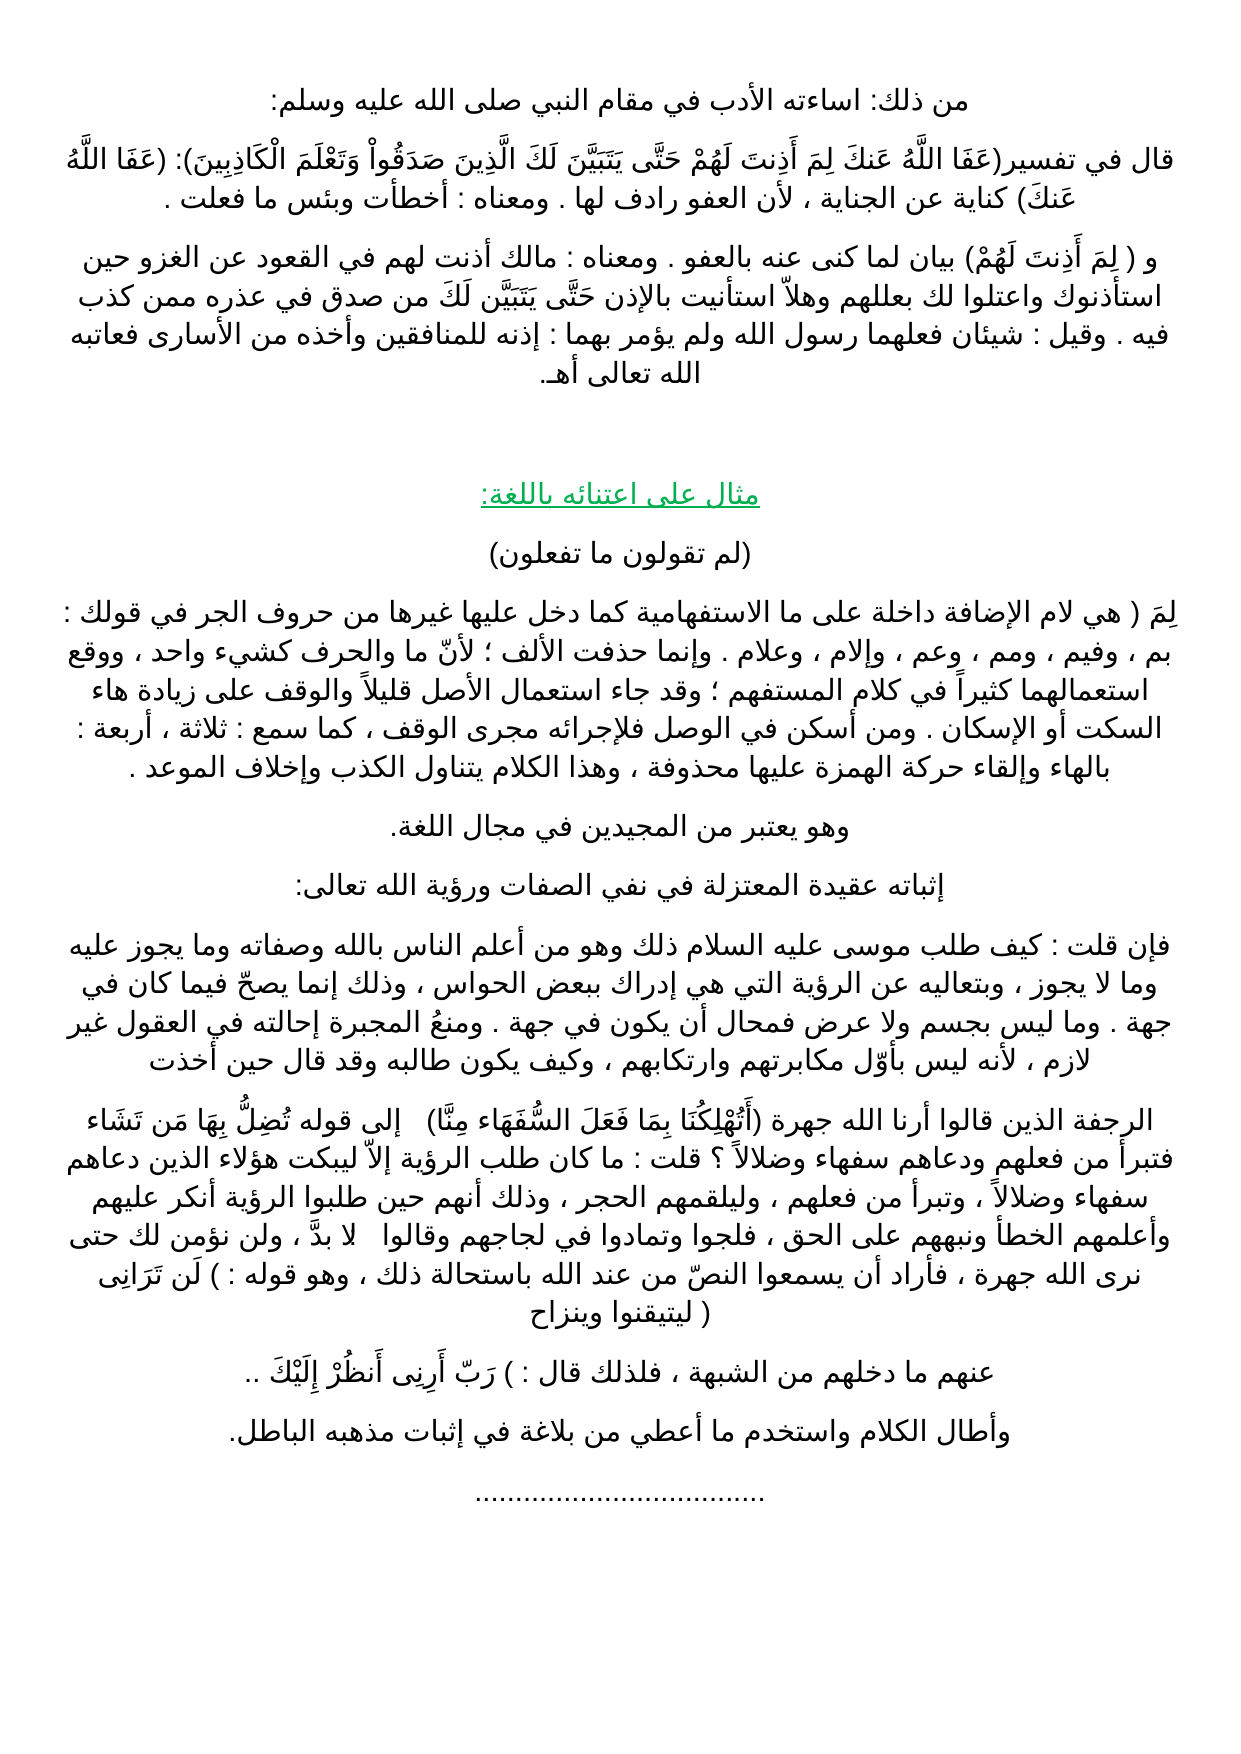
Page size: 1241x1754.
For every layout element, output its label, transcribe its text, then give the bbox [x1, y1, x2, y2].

text .................................... [59, 1474, 1181, 1507]
text قال في تفسير(عَفَا اللَّهُ عَنكَ لِمَ أَذِنتَ لَهُمْ حَتَّى يَتَبَيَّنَ لَكَ الَّذِينَ صَدَقُواْ وَتَعْلَمَ الْكَاذِبِينَ): (عَفَا اللَّهُ عَنكَ) كناية عن الجناية ، لأن العفو رادف لها . ومعناه : أخطأت وبئس ما فعلت . [59, 142, 1181, 214]
text الرجفة الذين قالوا أرنا الله جهرة (أَتُهْلِكُنَا بِمَا فَعَلَ السُّفَهَاء مِنَّا) إلى قوله تُضِلُّ بِهَا مَن تَشَاء فتبرأ من فعلهم ودعاهم سفهاء وضلالاً ؟ قلت : ما كان طلب الرؤية إلاّ ليبكت هؤلاء الذين دعاهم سفهاء وضلالاً ، وتبرأ من فعلهم ، وليلقمهم الحجر ، وذلك أنهم حين طلبوا الرؤية أنكر عليهم وأعلمهم الخطأ ونبههم على الحق ، فلجوا وتمادوا في لجاجهم وقالوا : لا بدَّ ، ولن نؤمن لك حتى نرى الله جهرة ، فأراد أن يسمعوا النصّ من عند الله باستحالة ذلك ، وهو قوله : ) لَن تَرَانِى ( ليتيقنوا وينزاح [59, 1103, 1181, 1329]
text وأطال الكلام واستخدم ما أعطي من بلاغة في إثبات مذهبه الباطل. [59, 1414, 1181, 1448]
text مثال على اعتنائه باللغة: [59, 477, 1181, 510]
text من ذلك: اساءته الأدب في مقام النبي صلى الله عليه وسلم: [59, 83, 1181, 116]
text (لم تقولون ما تفعلون) [59, 536, 1181, 570]
text فإن قلت : كيف طلب موسى عليه السلام ذلك وهو من أعلم الناس بالله وصفاته وما يجوز عليه وما لا يجوز ، وبتعاليه عن الرؤية التي هي إدراك ببعض الحواس ، وذلك إنما يصحّ فيما كان في جهة . وما ليس بجسم ولا عرض فمحال أن يكون في جهة . ومنعُ المجبرة إحالته في العقول غير لازم ، لأنه ليس بأوّل مكابرتهم وارتكابهم ، وكيف يكون طالبه وقد قال حين أخذت [59, 928, 1181, 1077]
text إثباته عقيدة المعتزلة في نفي الصفات ورؤية الله تعالى: [59, 868, 1181, 902]
text وهو يعتبر من المجيدين في مجال اللغة. [59, 809, 1181, 843]
text و ( لِمَ أَذِنتَ لَهُمْ) بيان لما كنى عنه بالعفو . ومعناه : مالك أذنت لهم في القعود عن الغزو حين استأذنوك واعتلوا لك بعللهم وهلاّ استأنيت بالإذن حَتَّى يَتَبَيَّن لَكَ من صدق في عذره ممن كذب فيه . وقيل : شيئان فعلهما رسول الله ولم يؤمر بهما : إذنه للمنافقين وأخذه من الأسارى فعاتبه الله تعالى أهـ. [59, 240, 1181, 389]
text لِمَ ( هي لام الإضافة داخلة على ما الاستفهامية كما دخل عليها غيرها من حروف الجر في قولك : بم ، وفيم ، ومم ، وعم ، وإلام ، وعلام . وإنما حذفت الألف ؛ لأنّ ما والحرف كشيء واحد ، ووقع استعمالهما كثيراً في كلام المستفهم ؛ وقد جاء استعمال الأصل قليلاً والوقف على زيادة هاء السكت أو الإسكان . ومن أسكن في الوصل فلإجرائه مجرى الوقف ، كما سمع : ثلاثة ، أربعة : بالهاء وإلقاء حركة الهمزة عليها محذوفة ، وهذا الكلام يتناول الكذب وإخلاف الموعد . [59, 596, 1181, 783]
text عنهم ما دخلهم من الشبهة ، فلذلك قال : ) رَبّ أَرِنِى أَنظُرْ إِلَيْكَ .. [59, 1355, 1181, 1388]
